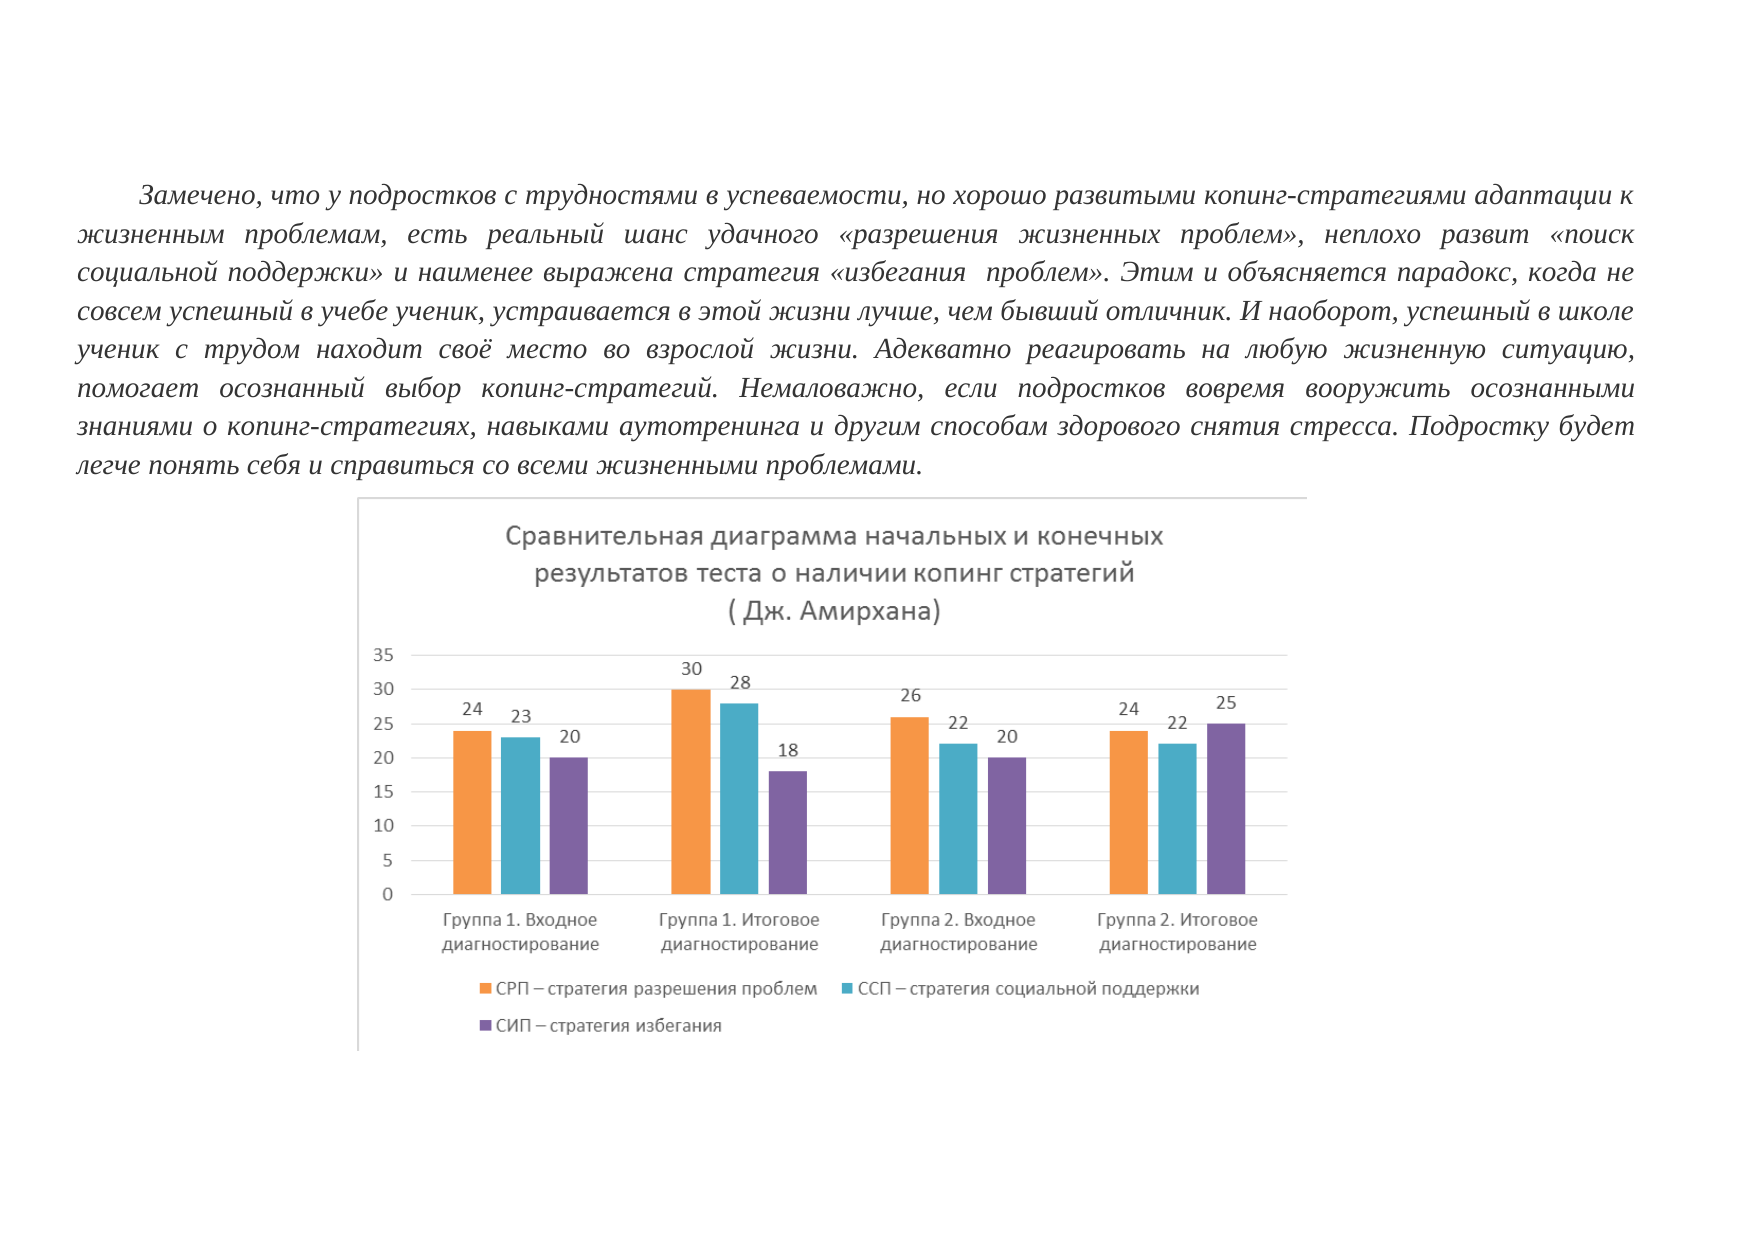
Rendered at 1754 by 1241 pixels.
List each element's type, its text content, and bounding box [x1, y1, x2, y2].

picture [357, 497, 1306, 1051]
text Замечено, что у подростков с трудностями в успеваемости, но хорошо развитыми копинг-стратегиями адаптации к жизненным проблемам, есть реальный шанс удачного «разрешения жизненных проблем», неплохо развит «поиск социальной поддержки» и наименее выражена стратегия «избегания проблем». Этим и объясняется парадокс, когда не совсем успешный в учебе ученик, устраивается в этой жизни лучше, чем бывший отличник. И наоборот, успешный в школе ученик с трудом находит своё место во взрослой жизни. Адекватно реагировать на любую жизненную ситуацию, помогает осознанный выбор копинг-стратегий. Немаловажно, если подростков вовремя вооружить осознанными знаниями о копинг-стратегиях, навыками аутотренинга и другим способам здорового снятия стресса. Подростку будет легче понять себя и справиться со всеми жизненными проблемами. [77, 177, 1636, 481]
